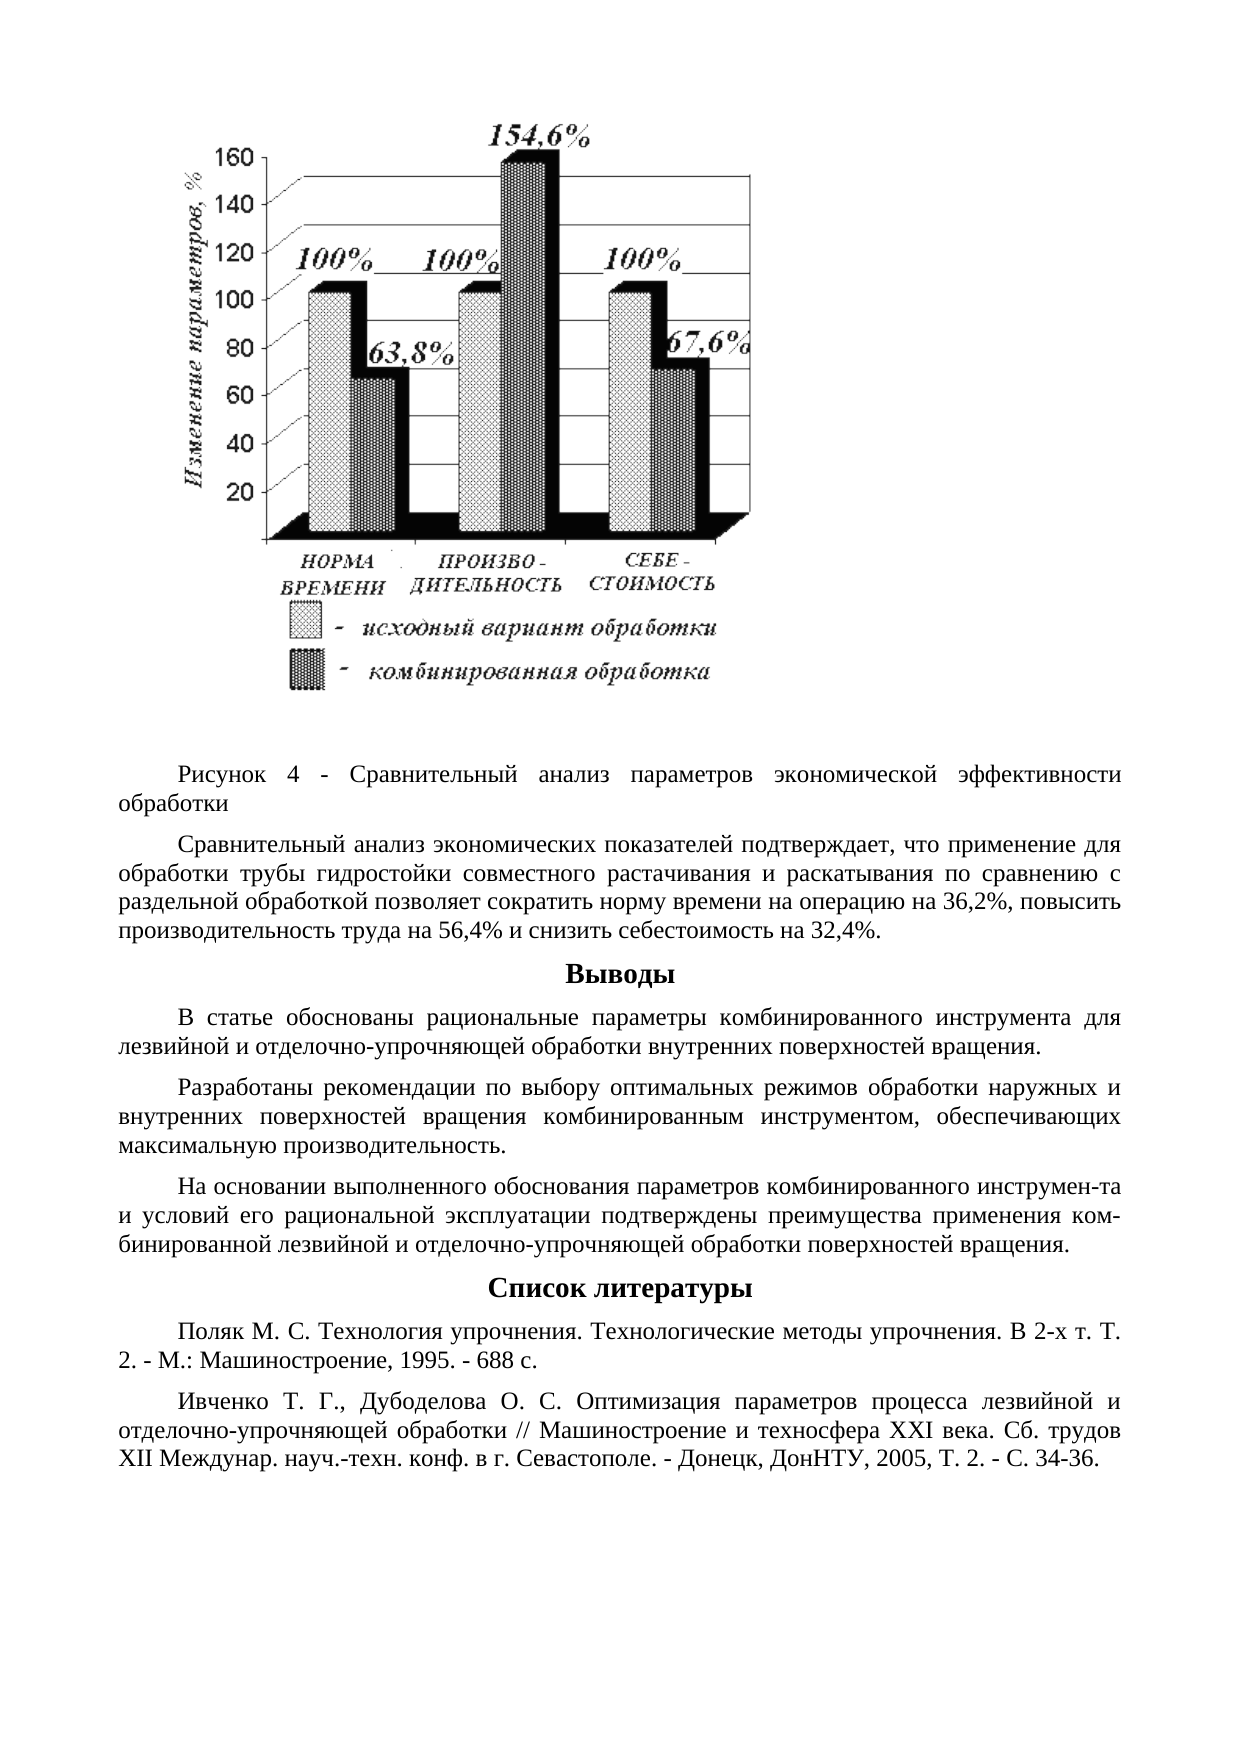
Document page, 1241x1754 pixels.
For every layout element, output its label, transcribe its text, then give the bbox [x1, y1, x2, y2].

text Сравнительный анализ экономических показателей подтверждает, что применение для обработки трубы гидростойки совместного растачивания и раскатывания по сравнению с раздельной обработкой позволяет сократить норму времени на операцию на 36,2%, повысить производительность труда на 56,4% и снизить себестоимость на 32,4%. [118, 829, 1122, 944]
text Поляк М. С. Технология упрочнения. Технологические методы упрочнения. В 2-х т. Т. 2. - М.: Машиностроение, 1995. - 688 с. [118, 1316, 1122, 1373]
text На основании выполненного обоснования параметров комбинированного инструмен-та и условий его рациональной эксплуатации подтверждены преимущества применения ком-бинированной лезвийной и отделочно-упрочняющей обработки поверхностей вращения. [118, 1171, 1122, 1257]
text Ивченко Т. Г., Дубоделова О. С. Оптимизация параметров процесса лезвийной и отделочно-упрочняющей обработки // Машиностроение и техносфера XXI века. Сб. трудов XII Междунар. науч.-техн. конф. в г. Севастополе. - Донецк, ДонНТУ, 2005, Т. 2. - С. 34-36. [118, 1386, 1122, 1472]
text Список литературы [118, 1270, 1122, 1303]
text Разработаны рекомендации по выбору оптимальных режимов обработки наружных и внутренних поверхностей вращения комбинированным инструментом, обеспечивающих максимальную производительность. [118, 1072, 1122, 1159]
picture [177, 118, 812, 747]
text Выводы [118, 956, 1122, 990]
text Рисунок 4 - Сравнительный анализ параметров экономической эффективности обработки [118, 759, 1122, 816]
text В статье обоснованы рациональные параметры комбинированного инструмента для лезвийной и отделочно-упрочняющей обработки внутренних поверхностей вращения. [118, 1002, 1122, 1060]
